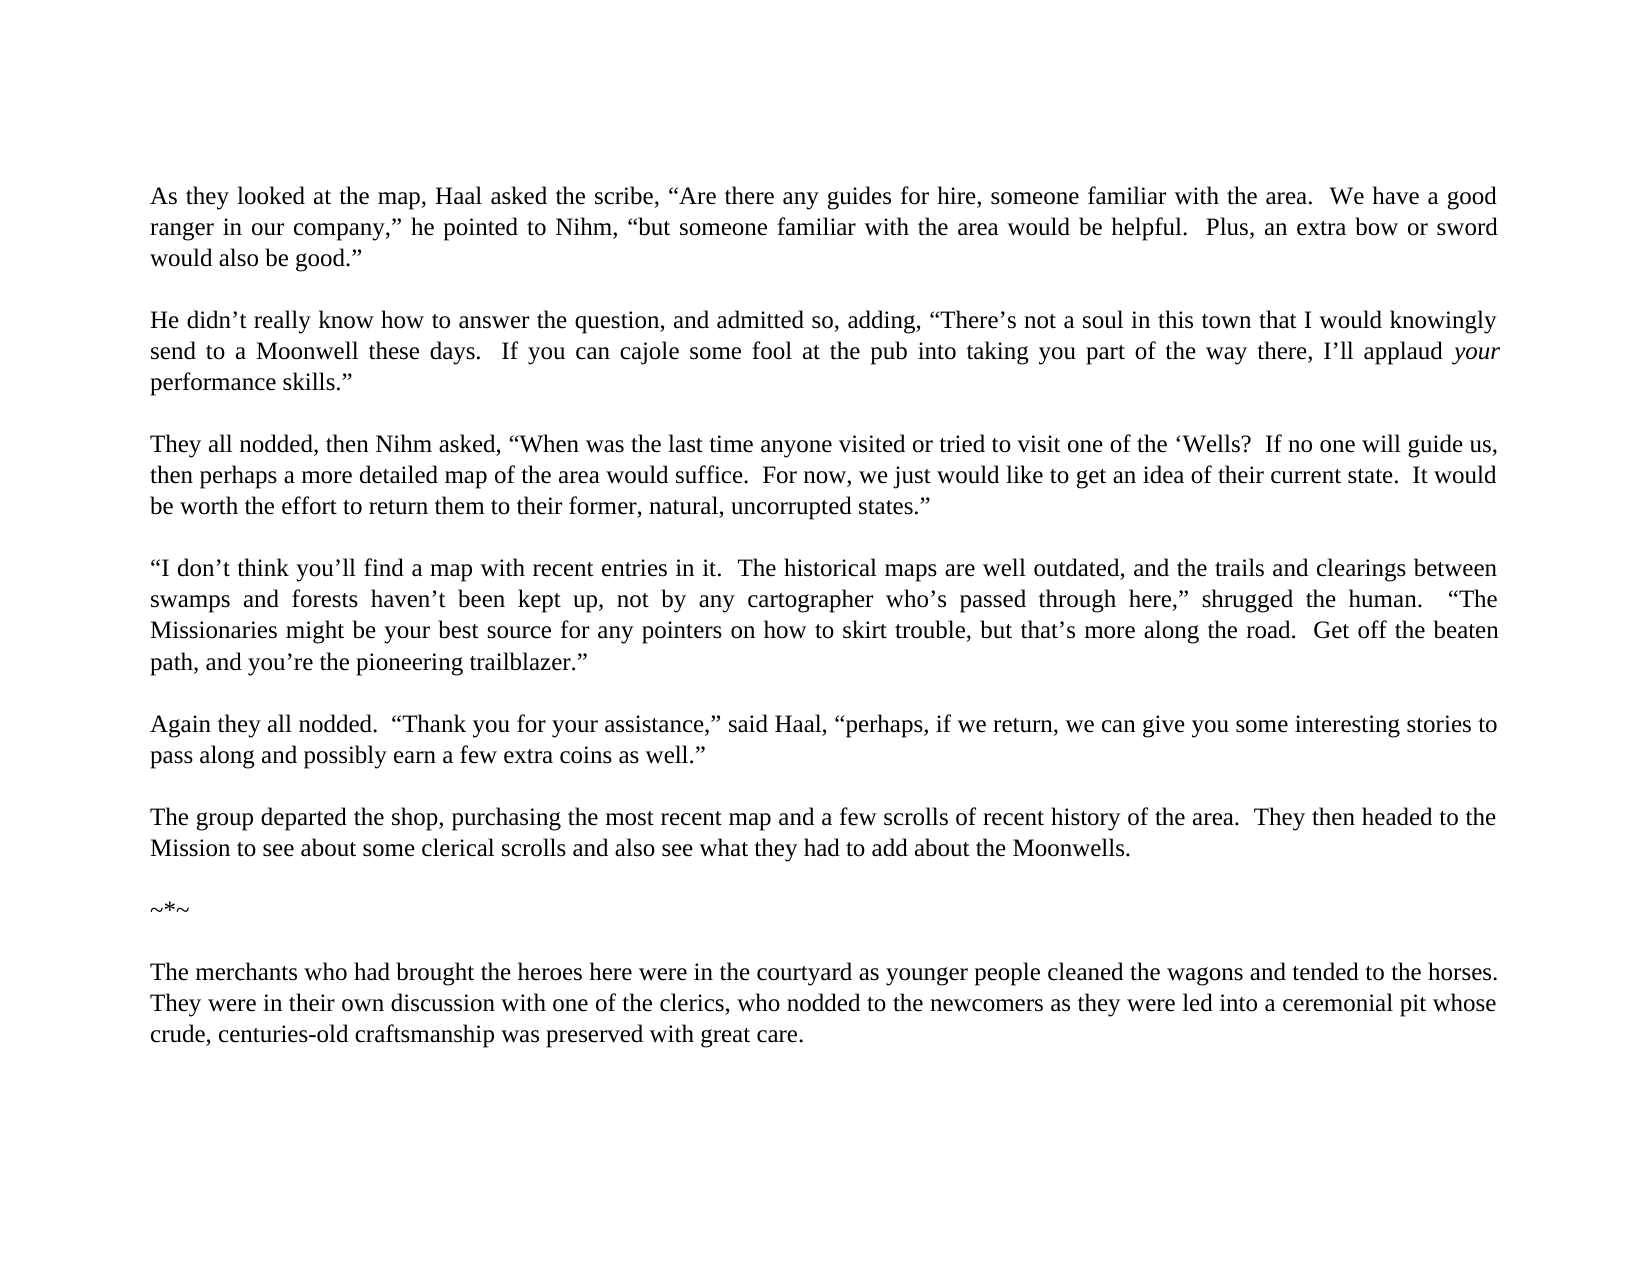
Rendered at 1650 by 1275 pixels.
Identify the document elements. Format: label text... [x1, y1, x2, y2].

text ~*~ [150, 895, 1500, 924]
text The group departed the shop, purchasing the most recent map and a few scrolls of recent history of the area. They then headed to the Mission to see about some clerical scrolls and also see what they had to add about the Moonwells. [150, 802, 1500, 862]
text The merchants who had brought the heroes here were in the courtyard as younger people cleaned the wagons and tended to the horses. They were in their own discussion with one of the clerics, who nodded to the newcomers as they were led into a ceremonial pit whose crude, centuries-old craftsmanship was preserved with great care. [150, 957, 1500, 1048]
text “I don’t think you’ll find a map with recent entries in it. The historical maps are well outdated, and the trails and clearings between swamps and forests haven’t been kept up, not by any cartographer who’s passed through here,” shrugged the human. “The Missionaries might be your best source for any pointers on how to skirt trouble, but that’s more along the road. Get off the beaten path, and you’re the pioneering trailblazer.” [150, 553, 1500, 675]
text As they looked at the map, Haal asked the scribe, “Are there any guides for hire, someone familiar with the area. We have a good ranger in our company,” he pointed to Nihm, “but someone familiar with the area would be helpful. Plus, an extra bow or sword would also be good.” [150, 181, 1500, 272]
text They all nodded, then Nihm asked, “When was the last time anyone visited or tried to visit one of the ‘Wells? If no one will guide us, then perhaps a more detailed map of the area would suffice. For now, we just would like to get an idea of their current state. It would be worth the effort to return them to their former, natural, uncorrupted states.” [150, 429, 1500, 520]
text He didn’t really know how to answer the question, and admitted so, adding, “There’s not a soul in this town that I would knowingly send to a Moonwell these days. If you can cajole some fool at the pub into taking you part of the way there, I’ll applaud your performance skills.” [150, 305, 1500, 396]
text Again they all nodded. “Thank you for your assistance,” said Haal, “perhaps, if we return, we can give you some interesting stories to pass along and possibly earn a few extra coins as well.” [150, 709, 1500, 768]
